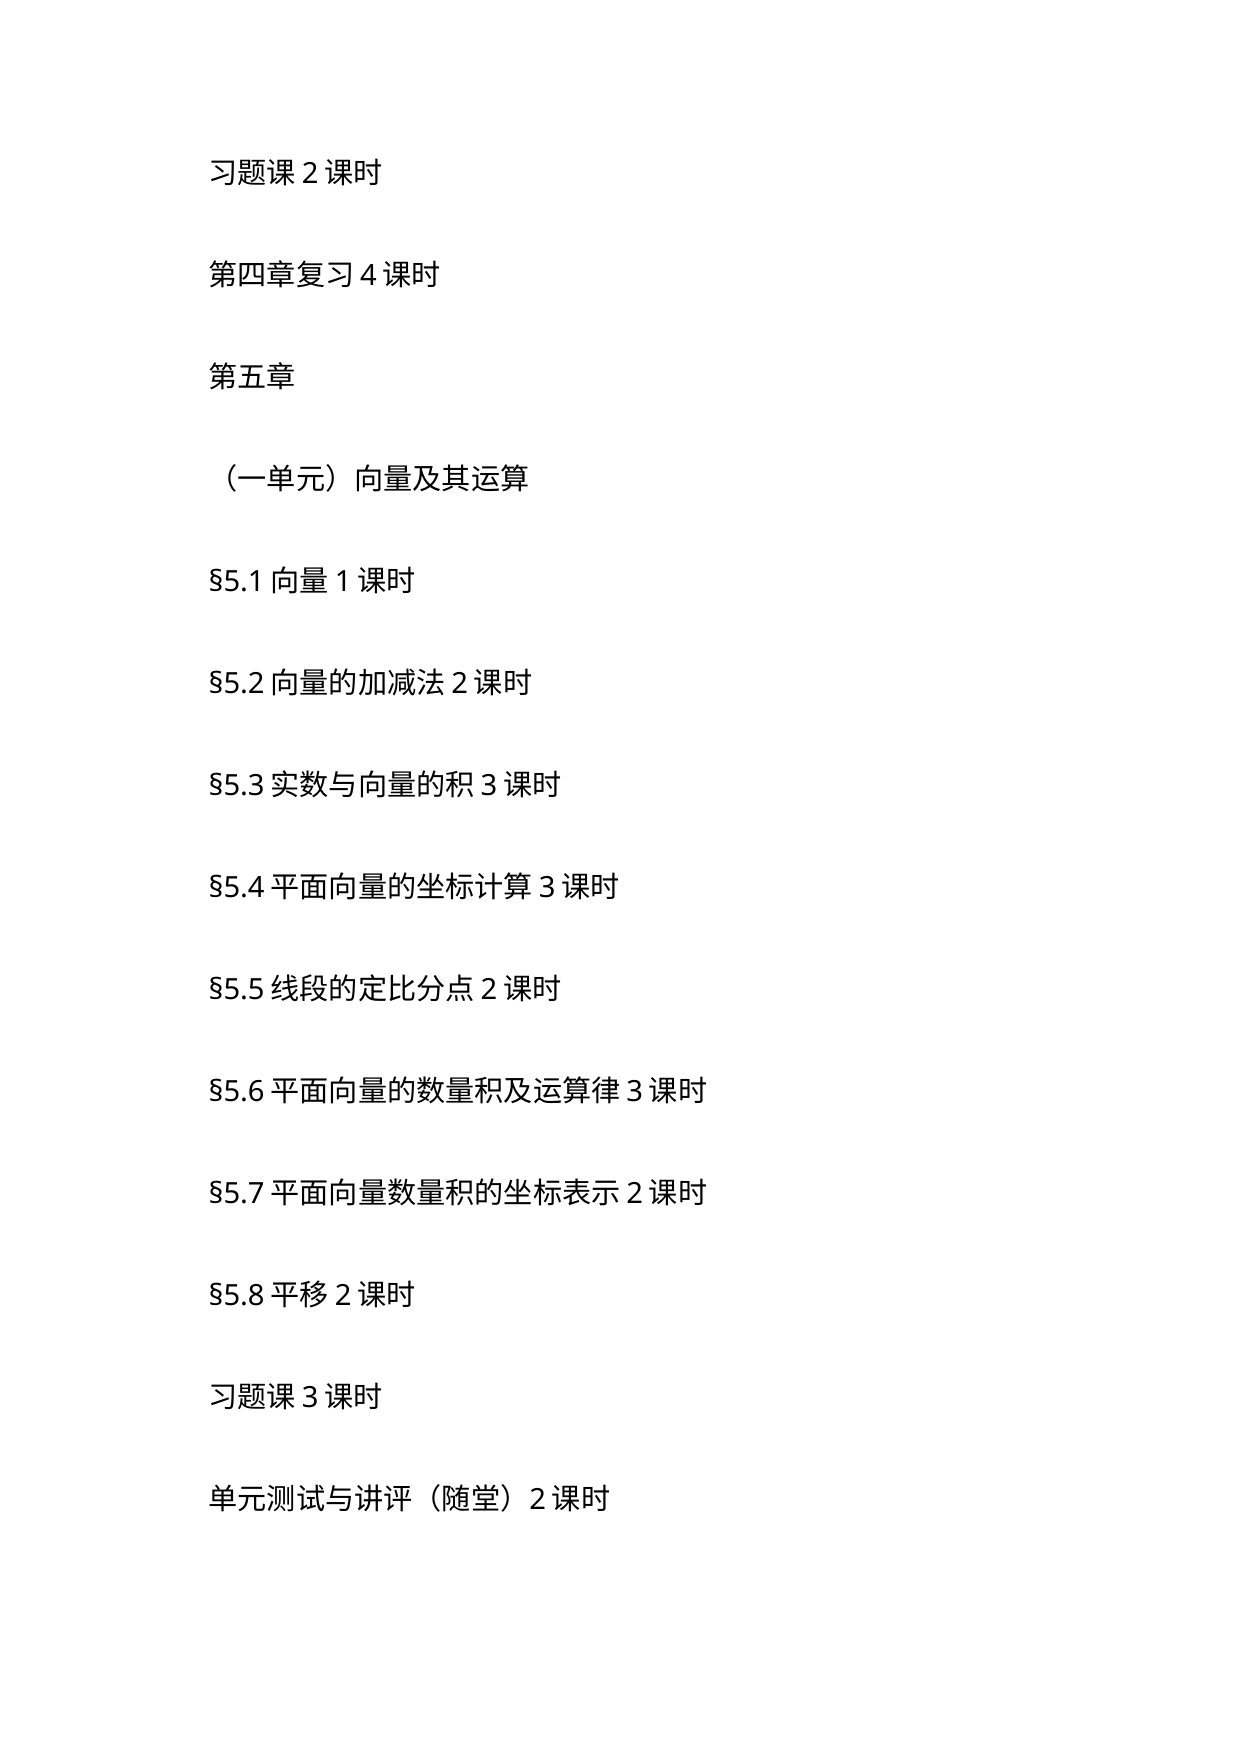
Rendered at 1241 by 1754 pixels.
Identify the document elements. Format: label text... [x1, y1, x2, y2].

text §5.3实数与向量的积3课时 [150, 761, 1090, 804]
text §5.5线段的定比分点2课时 [150, 965, 1090, 1008]
text （一单元）向量及其运算 [150, 456, 1090, 498]
text 习题课3课时 [150, 1373, 1090, 1416]
text §5.7平面向量数量积的坐标表示2课时 [150, 1169, 1090, 1212]
text 单元测试与讲评（随堂）2课时 [150, 1475, 1090, 1518]
text 习题课2课时 [150, 150, 1090, 192]
text §5.2向量的加减法2课时 [150, 659, 1090, 702]
text §5.6平面向量的数量积及运算律3课时 [150, 1067, 1090, 1110]
text 第五章 [150, 354, 1090, 396]
text 第四章复习4课时 [150, 252, 1090, 294]
text §5.4平面向量的坐标计算3课时 [150, 863, 1090, 906]
text §5.1向量1课时 [150, 557, 1090, 600]
text §5.8平移2课时 [150, 1271, 1090, 1314]
